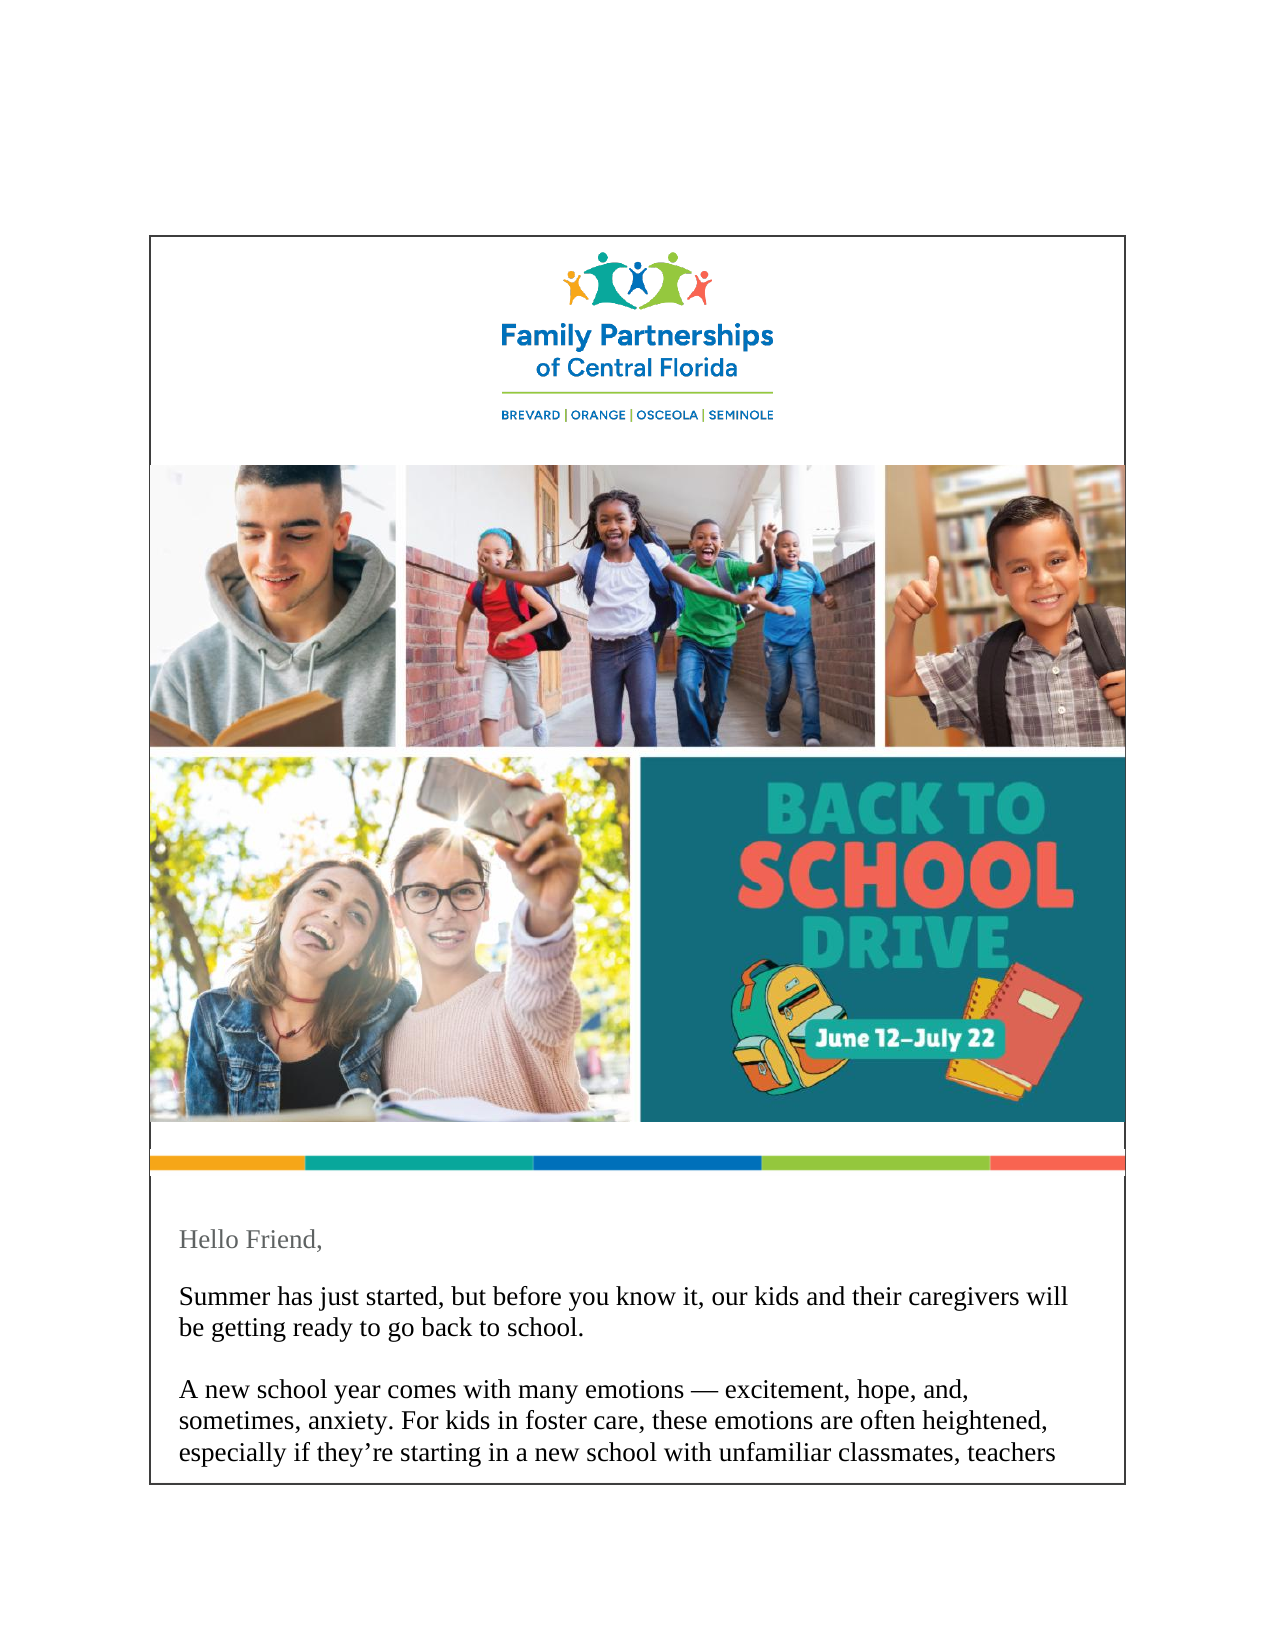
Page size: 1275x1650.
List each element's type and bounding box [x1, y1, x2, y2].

picture [150, 465, 1125, 1122]
picture [150, 1149, 1125, 1176]
picture [502, 252, 773, 422]
